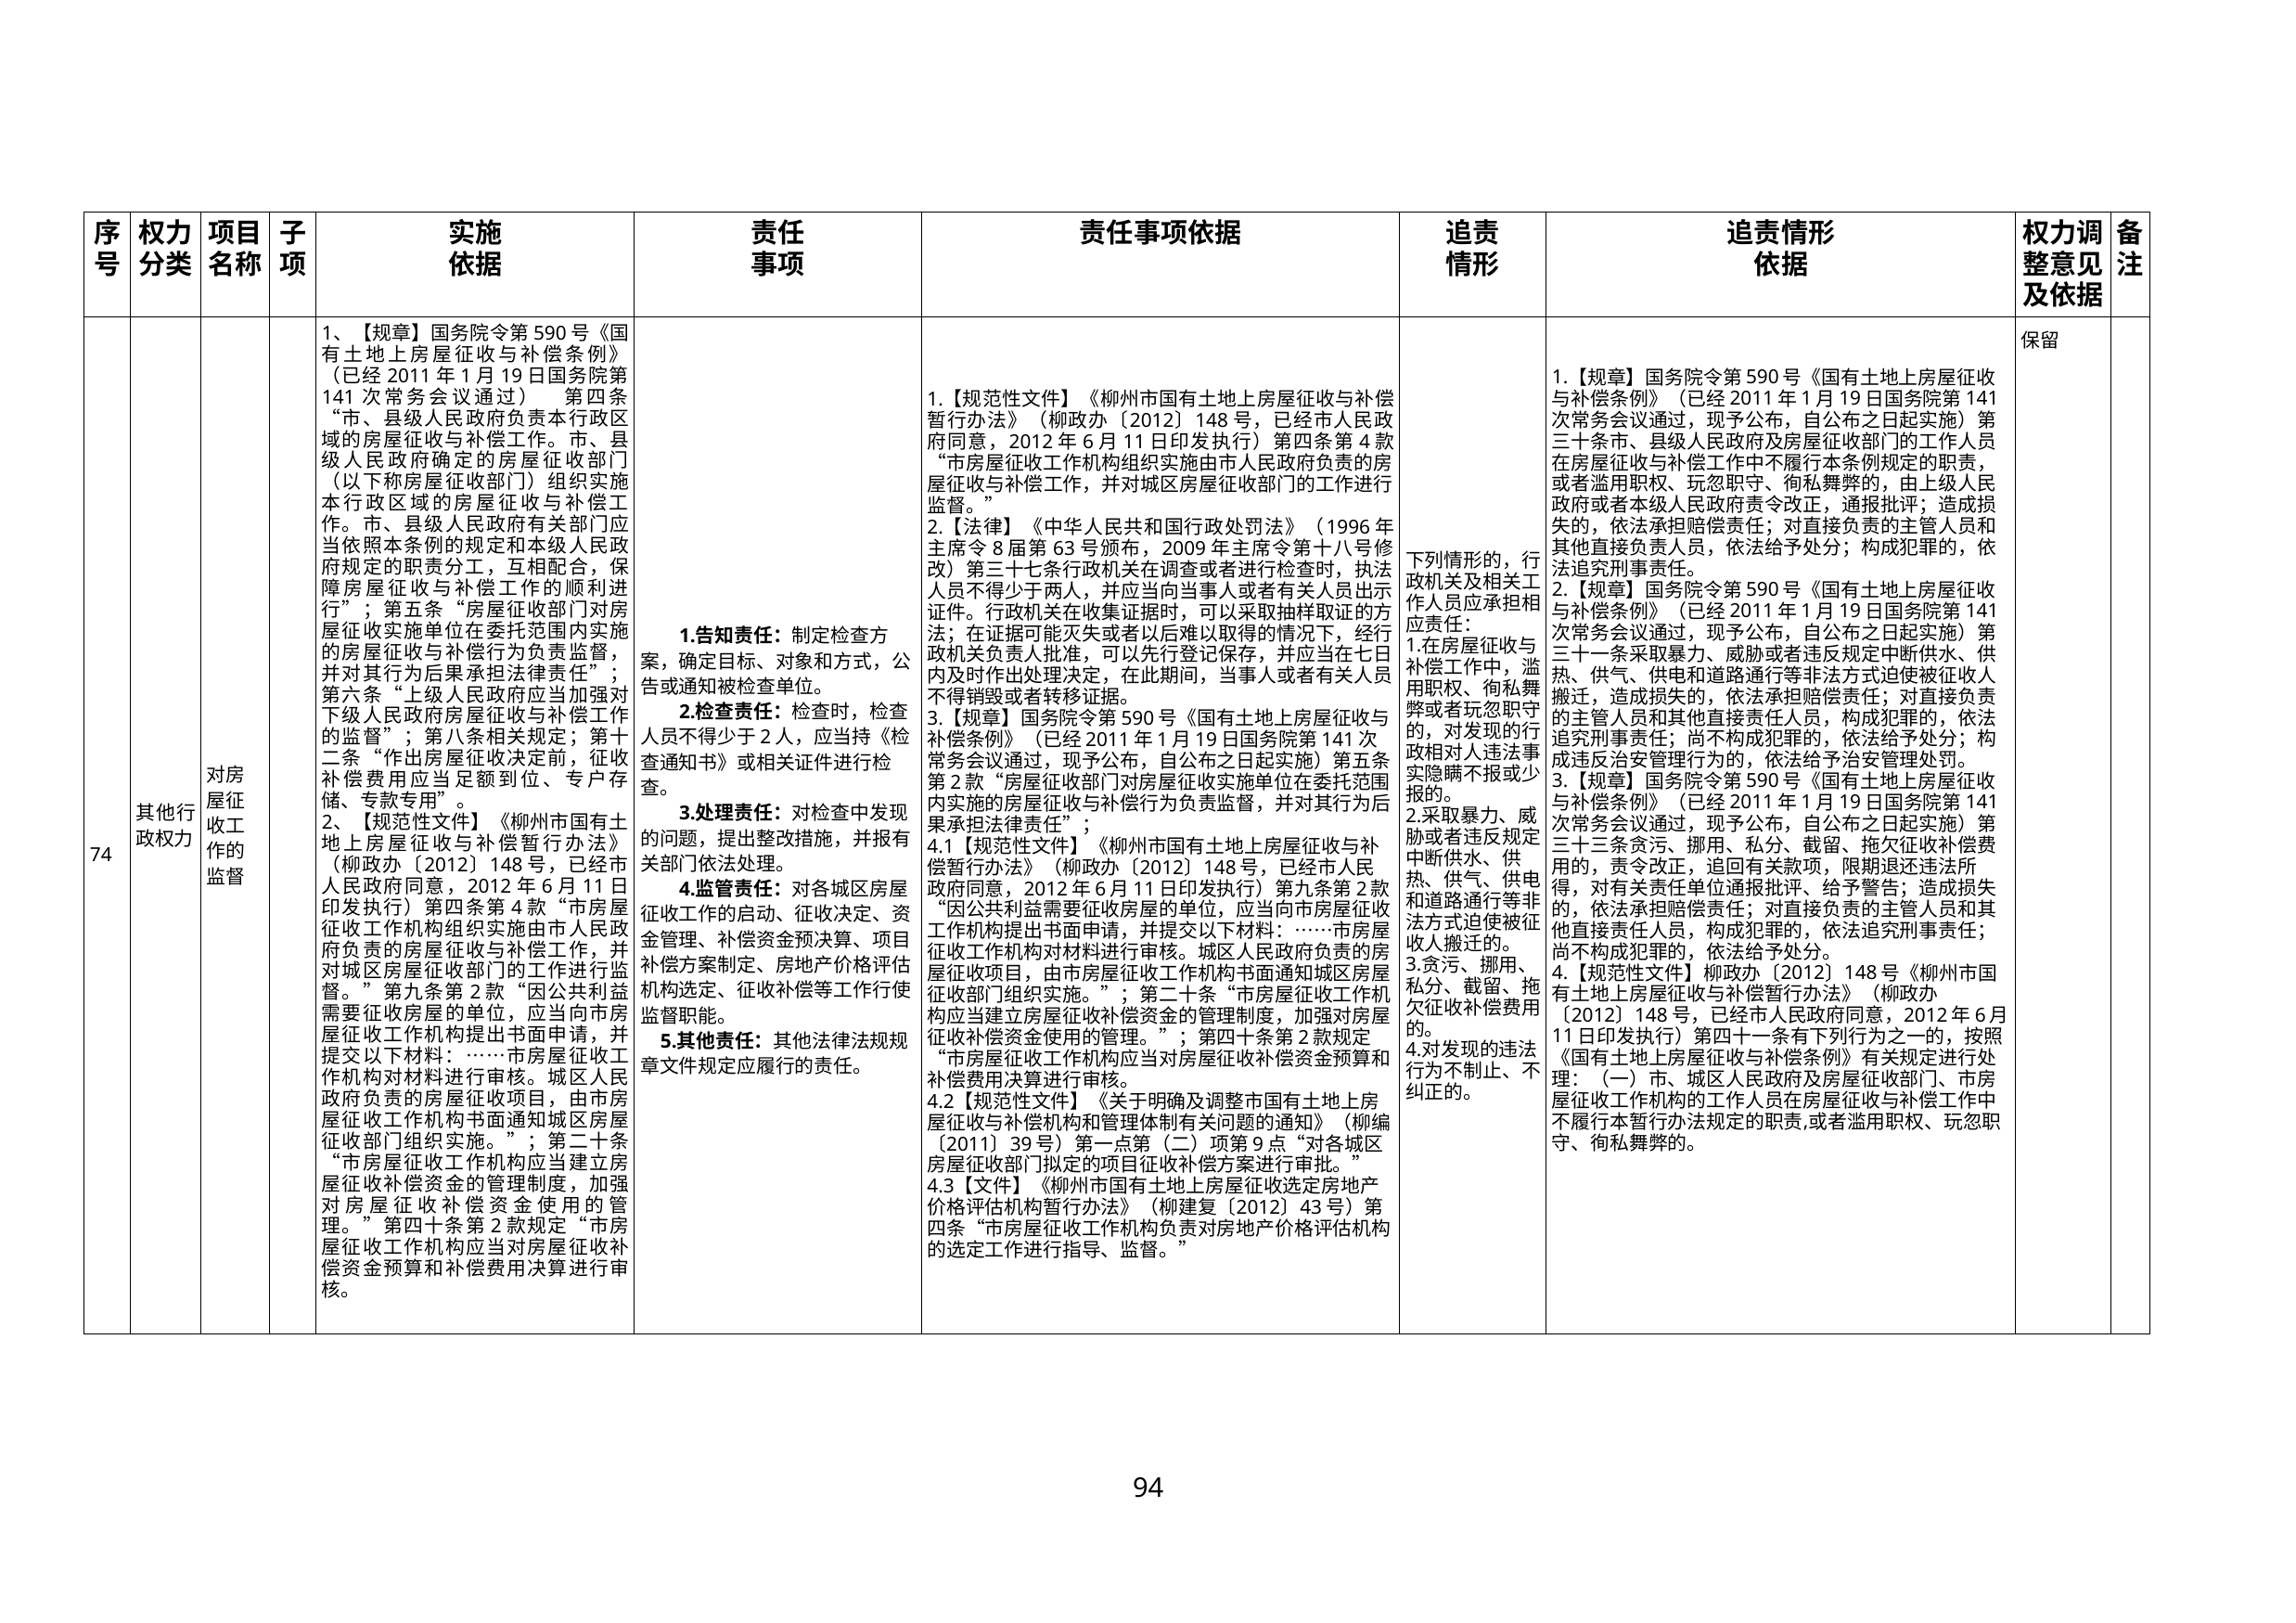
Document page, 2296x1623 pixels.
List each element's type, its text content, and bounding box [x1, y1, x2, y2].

table_cell 【规范性文件】《柳州市国有土地上房屋征收与补偿暂行办法》（柳政办〔2012〕148号，已经市人民政府同意，2012年6月11日印发执行）第四条第4款“市房屋征收工作机构组织实施由市人民政府负责的房屋征收与补偿工作，并对城区房屋征收部门的工作进行监督。” 【法律】《中华人民共和国行政处罚法》（1996年主席令8届第63号颁布，2009年主席令第十八号修改）第三十七条行政机关在调查或者进行检查时，执法人员不得少于两人，并应当向当事人或者有关人员出示证件。行政机关在收集证据时，可以采取抽样取证的方法；在证据可能灭失或者以后难以取得的情况下，经行政机关负责人批准，可以先行登记保存，并应当在七日内及时作出处理决定，在此期间，当事人或者有关人员不得销毁或者转移证据。 3.【规章】国务院令第590号《国有土地上房屋征收与补偿条例》（已经2011年1月19日国务院第141次常务会议通过，现予公布，自公布之日起实施）第五条第2款“房屋征收部门对房屋征收实施单位在委托范围内实施的房屋征收与补偿行为负责监督，并对其行为后果承担法律责任”； 4.1【规范性文件】《柳州市国有土地上房屋征收与补偿暂行办法》（柳政办〔2012〕148号，已经市人民政府同意，2012年6月11日印发执行）第九条第2款“因公共利益需要征收房屋的单位，应当向市房屋征收工作机构提出书面申请，并提交以下材料：……市房屋征收工作机构对材料进行审核。城区人民政府负责的房屋征收项目，由市房屋征收工作机构书面通知城区房屋征收部门组织实施。”；第二十条“市房屋征收工作机构应当建立房屋征收补偿资金的管理制度，加强对房屋征收补偿资金使用的管理。”；第四十条第2款规定“市房屋征收工作机构应当对房屋征收补偿资金预算和补偿费用决算进行审核。 4.2【规范性文件】《关于明确及调整市国有土地上房屋征收与补偿机构和管理体制有关问题的通知》（柳编〔2011〕39号）第一点第（二）项第9点“对各城区房屋征收部门拟定的项目征收补偿方案进行审批。” 4.3【文件】《柳州市国有土地上房屋征收选定房地产价格评估机构暂行办法》（柳建复〔2012〕43号）第四条“市房屋征收工作机构负责对房地产价格评估机构的选定工作进行指导、监督。” [922, 317, 1399, 1333]
table_header 子 项 [270, 213, 315, 316]
table_cell 对房屋征收工作的监督 [201, 317, 269, 1333]
table_cell 其他行政权力 [131, 317, 200, 1333]
table_cell 保留 [2016, 317, 2110, 1333]
table_header 追责情形 依据 [1546, 213, 2015, 316]
table_header 实施 依据 [316, 213, 634, 316]
table_header 项目 名称 [201, 213, 269, 316]
table_header 责任事项依据 [922, 213, 1399, 316]
table_header 责任 事项 [635, 213, 921, 316]
table_cell 下列情形的，行政机关及相关工作人员应承担相应责任： 1.在房屋征收与补偿工作中，滥用职权、徇私舞弊或者玩忽职守的，对发现的行政相对人违法事实隐瞒不报或少报的。 2.采取暴力、威胁或者违反规定中断供水、供热、供气、供电和道路通行等非法方式迫使被征收人搬迁的。 3.贪污、挪用、私分、截留、拖欠征收补偿费用的。 4.对发现的违法行为不制止、不纠正的。 [1400, 317, 1546, 1333]
table_header 权力 分类 [131, 213, 200, 316]
table_cell 1.告知责任：制定检查方案，确定目标、对象和方式，公告或通知被检查单位。 2.检查责任：检查时，检查人员不得少于2人，应当持《检查通知书》或相关证件进行检查。 3.处理责任：对检查中发现的问题，提出整改措施，并报有关部门依法处理。 4.监管责任：对各城区房屋征收工作的启动、征收决定、资金管理、补偿资金预决算、项目补偿方案制定、房地产价格评估机构选定、征收补偿等工作行使监督职能。 5.其他责任：其他法律法规规章文件规定应履行的责任。 [635, 317, 921, 1333]
table_cell 1、【规章】国务院令第590号《国有土地上房屋征收与补偿条例》（已经2011年1月19日国务院第141次常务会议通过） 第四条“市、县级人民政府负责本行政区域的房屋征收与补偿工作。市、县级人民政府确定的房屋征收部门（以下称房屋征收部门）组织实施本行政区域的房屋征收与补偿工作。市、县级人民政府有关部门应当依照本条例的规定和本级人民政府规定的职责分工，互相配合，保障房屋征收与补偿工作的顺利进行”；第五条“房屋征收部门对房屋征收实施单位在委托范围内实施的房屋征收与补偿行为负责监督，并对其行为后果承担法律责任”；第六条“上级人民政府应当加强对下级人民政府房屋征收与补偿工作的监督”；第八条相关规定；第十二条“作出房屋征收决定前，征收补偿费用应当足额到位、专户存储、专款专用”。 2、【规范性文件】《柳州市国有土地上房屋征收与补偿暂行办法》（柳政办〔2012〕148号，已经市人民政府同意，2012年6月11日印发执行）第四条第4款“市房屋征收工作机构组织实施由市人民政府负责的房屋征收与补偿工作，并对城区房屋征收部门的工作进行监督。”第九条第2款“因公共利益需要征收房屋的单位，应当向市房屋征收工作机构提出书面申请，并提交以下材料：……市房屋征收工作机构对材料进行审核。城区人民政府负责的房屋征收项目，由市房屋征收工作机构书面通知城区房屋征收部门组织实施。”；第二十条“市房屋征收工作机构应当建立房屋征收补偿资金的管理制度，加强对房屋征收补偿资金使用的管理。”第四十条第2款规定“市房屋征收工作机构应当对房屋征收补偿资金预算和补偿费用决算进行审核。 [316, 317, 634, 1333]
table_header 权力调整意见 及依据 [2016, 213, 2110, 316]
table_cell 74 [84, 317, 130, 1333]
table_header 备 注 [2111, 213, 2149, 316]
table_cell [270, 317, 315, 1333]
table_cell 1.【规章】国务院令第590号《国有土地上房屋征收与补偿条例》（已经2011年1月19日国务院第141次常务会议通过，现予公布，自公布之日起实施）第三十条市、县级人民政府及房屋征收部门的工作人员在房屋征收与补偿工作中不履行本条例规定的职责，或者滥用职权、玩忽职守、徇私舞弊的，由上级人民政府或者本级人民政府责令改正，通报批评；造成损失的，依法承担赔偿责任；对直接负责的主管人员和其他直接负责人员，依法给予处分；构成犯罪的，依法追究刑事责任。 2.【规章】国务院令第590号《国有土地上房屋征收与补偿条例》（已经2011年1月19日国务院第141次常务会议通过，现予公布，自公布之日起实施）第三十一条采取暴力、威胁或者违反规定中断供水、供热、供气、供电和道路通行等非法方式迫使被征收人搬迁，造成损失的，依法承担赔偿责任；对直接负责的主管人员和其他直接责任人员，构成犯罪的，依法追究刑事责任；尚不构成犯罪的，依法给予处分；构成违反治安管理行为的，依法给予治安管理处罚。 3.【规章】国务院令第590号《国有土地上房屋征收与补偿条例》（已经2011年1月19日国务院第141次常务会议通过，现予公布，自公布之日起实施）第三十三条贪污、挪用、私分、截留、拖欠征收补偿费用的，责令改正，追回有关款项，限期退还违法所得，对有关责任单位通报批评、给予警告；造成损失的，依法承担赔偿责任；对直接负责的主管人员和其他直接责任人员，构成犯罪的，依法追究刑事责任；尚不构成犯罪的，依法给予处分。 4.【规范性文件】柳政办〔2012〕148号《柳州市国有土地上房屋征收与补偿暂行办法》（柳政办〔2012〕148号，已经市人民政府同意，2012年6月11日印发执行）第四十一条有下列行为之一的，按照《国有土地上房屋征收与补偿条例》有关规定进行处理：（一）市、城区人民政府及房屋征收部门、市房屋征收工作机构的工作人员在房屋征收与补偿工作中不履行本暂行办法规定的职责,或者滥用职权、玩忽职守、徇私舞弊的。 [1546, 317, 2015, 1333]
table_header 序 号 [84, 213, 130, 316]
table_header 追责 情形 [1400, 213, 1546, 316]
table_cell [2111, 317, 2149, 1333]
